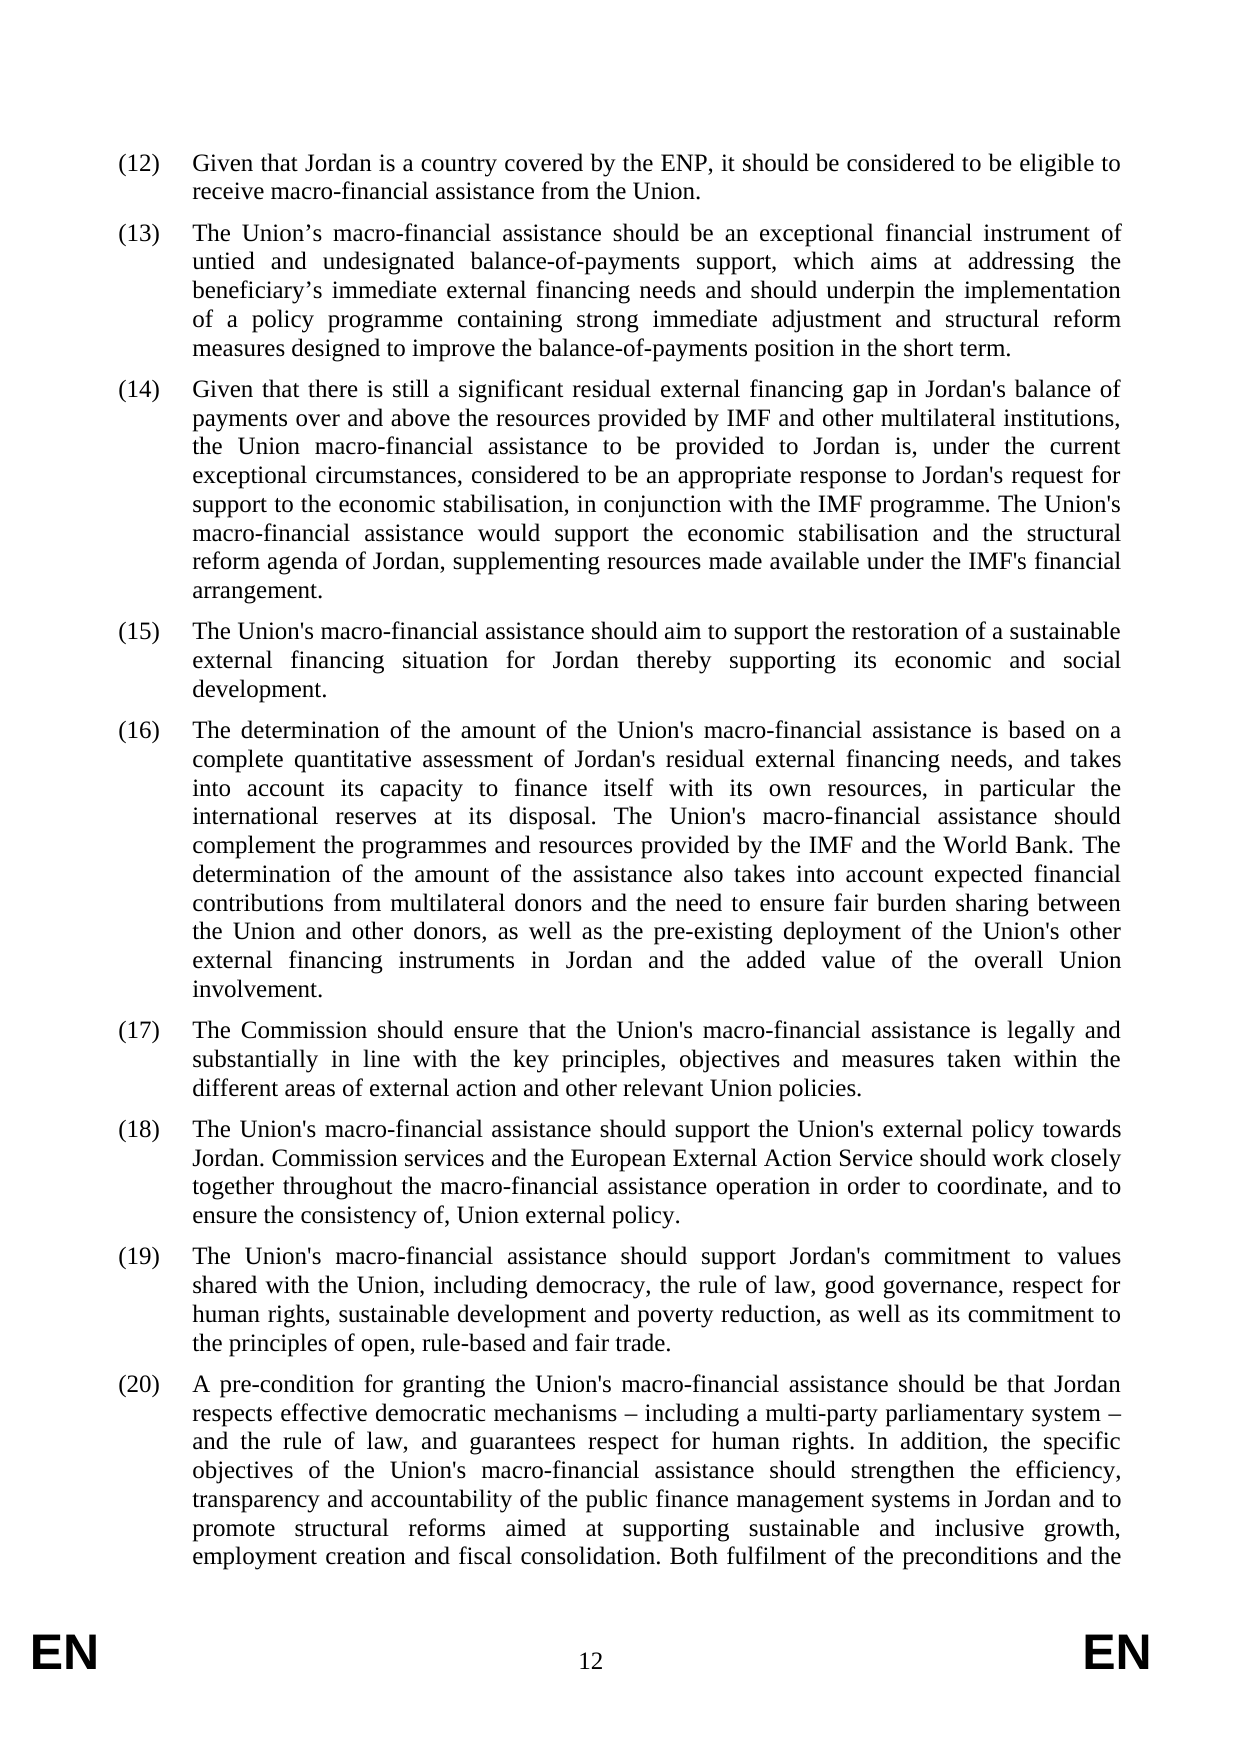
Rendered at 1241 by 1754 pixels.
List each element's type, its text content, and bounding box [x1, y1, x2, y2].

text (19) The Union's macro-financial assistance should support Jordan's commitment to values shared with the Union, including democracy, the rule of law, good governance, respect for human rights, sustainable development and poverty reduction, as well as its commitment to the principles of open, rule-based and fair trade. [118, 1241, 1122, 1356]
text (18) The Union's macro-financial assistance should support the Union's external policy towards Jordan. Commission services and the European External Action Service should work closely together throughout the macro-financial assistance operation in order to coordinate, and to ensure the consistency of, Union external policy. [118, 1114, 1122, 1229]
text (12) Given that Jordan is a country covered by the ENP, it should be considered to be eligible to receive macro-financial assistance from the Union. [118, 148, 1122, 205]
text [118, 1369, 1122, 1570]
text (17) The Commission should ensure that the Union's macro-financial assistance is legally and substantially in line with the key principles, objectives and measures taken within the different areas of external action and other relevant Union policies. [118, 1015, 1122, 1101]
text (13) The Union’s macro-financial assistance should be an exceptional financial instrument of untied and undesignated balance-of-payments support, which aims at addressing the beneficiary’s immediate external financing needs and should underpin the implementation of a policy programme containing strong immediate adjustment and structural reform measures designed to improve the balance-of-payments position in the short term. [118, 218, 1122, 361]
text (14) Given that there is still a significant residual external financing gap in Jordan's balance of payments over and above the resources provided by IMF and other multilateral institutions, the Union macro-financial assistance to be provided to Jordan is, under the current exceptional circumstances, considered to be an appropriate response to Jordan's request for support to the economic stabilisation, in conjunction with the IMF programme. The Union's macro-financial assistance would support the economic stabilisation and the structural reform agenda of Jordan, supplementing resources made available under the IMF's financial arrangement. [118, 374, 1122, 604]
text (16) The determination of the amount of the Union's macro-financial assistance is based on a complete quantitative assessment of Jordan's residual external financing needs, and takes into account its capacity to finance itself with its own resources, in particular the international reserves at its disposal. The Union's macro-financial assistance should complement the programmes and resources provided by the IMF and the World Bank. The determination of the amount of the assistance also takes into account expected financial contributions from multilateral donors and the need to ensure fair burden sharing between the Union and other donors, as well as the pre-existing deployment of the Union's other external financing instruments in Jordan and the added value of the overall Union involvement. [118, 715, 1122, 1003]
text (15) The Union's macro-financial assistance should aim to support the restoration of a sustainable external financing situation for Jordan thereby supporting its economic and social development. [118, 616, 1122, 703]
